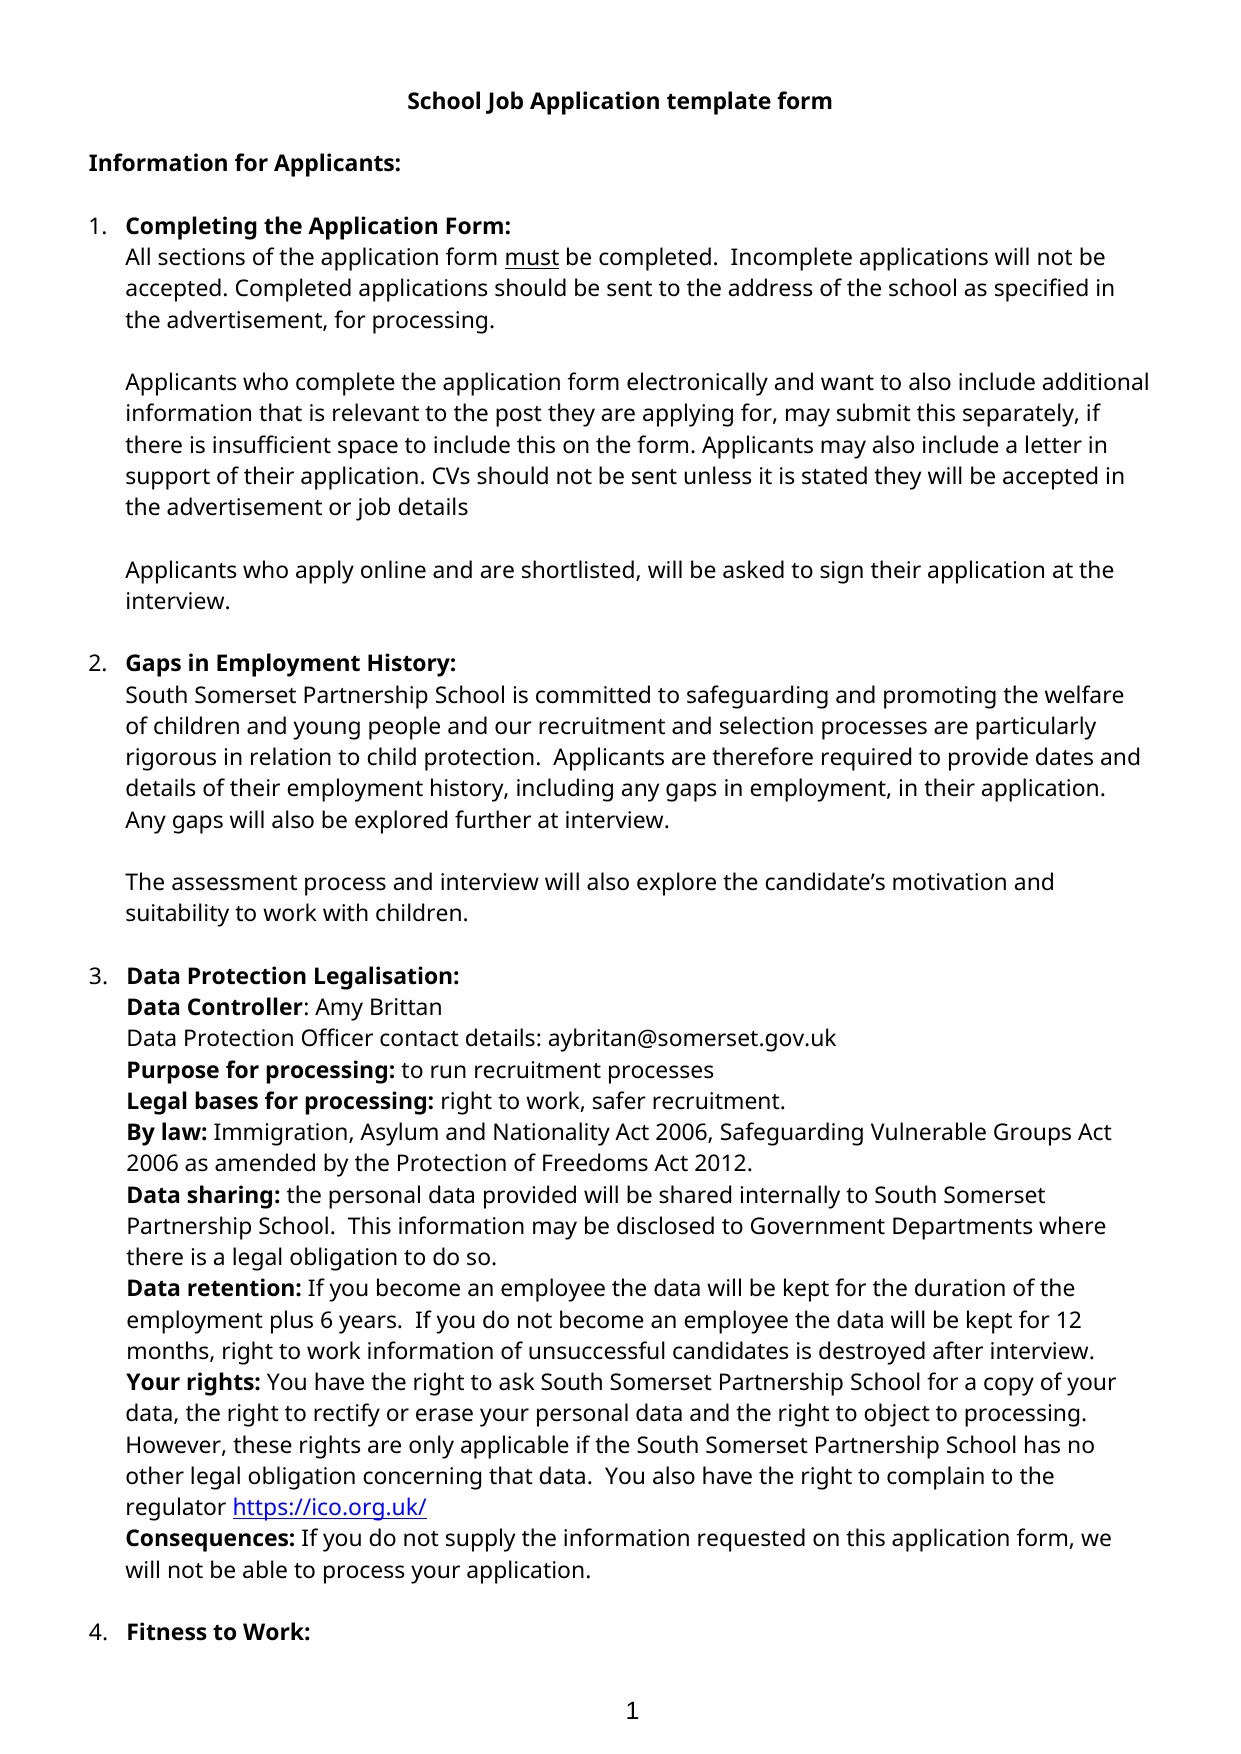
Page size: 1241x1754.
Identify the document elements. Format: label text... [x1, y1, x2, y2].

text The assessment process and interview will also explore the candidate’s motivation and suitability to work with children. [125, 866, 1152, 928]
text Data Controller: Amy Brittan [89, 991, 1152, 1022]
list Fitness to Work: [89, 1616, 1152, 1647]
list Gaps in Employment History: [88, 647, 1152, 678]
text Purpose for processing: to run recruitment processes [89, 1053, 1152, 1085]
list Data Protection Legalisation: [89, 960, 1152, 991]
text Your rights: You have the right to ask South Somerset Partnership School for a copy of your data, the right to rectify or erase your personal data and the right to object to processing. However, these rights are only applicable if the South Somerset Partnership School has no other legal obligation concerning that data. You also have the right to complain to the regulator https://ico.org.uk/ [125, 1366, 1152, 1522]
text School Job Application template form [89, 85, 1152, 116]
text Consequences: If you do not supply the information requested on this application form, we will not be able to process your application. [125, 1522, 1152, 1585]
text South Somerset Partnership School is committed to safeguarding and promoting the welfare of children and young people and our recruitment and selection processes are particularly rigorous in relation to child protection. Applicants are therefore required to provide dates and details of their employment history, including any gaps in employment, in their application. Any gaps will also be explored further at interview. [125, 678, 1152, 835]
text Applicants who apply online and are shortlisted, will be asked to sign their application at the interview. [125, 553, 1152, 616]
text Data Protection Officer contact details: aybritan@somerset.gov.uk [89, 1022, 1152, 1053]
list Completing the Application Form: [88, 210, 1152, 241]
text Applicants who complete the application form electronically and want to also include additional information that is relevant to the post they are applying for, may submit this separately, if there is insufficient space to include this on the form. Applicants may also include a letter in support of their application. CVs should not be sent unless it is stated they will be accepted in the advertisement or job details [125, 366, 1152, 522]
text Data retention: If you become an employee the data will be kept for the duration of the employment plus 6 years. If you do not become an employee the data will be kept for 12 months, right to work information of unsuccessful candidates is destroyed after interview. [126, 1272, 1152, 1366]
text All sections of the application form must be completed. Incomplete applications will not be accepted. Completed applications should be sent to the address of the school as specified in the advertisement, for processing. [125, 241, 1152, 335]
text Legal bases for processing: right to work, safer recruitment. [89, 1085, 1152, 1116]
text Data sharing: the personal data provided will be shared internally to South Somerset Partnership School. This information may be disclosed to Government Departments where there is a legal obligation to do so. [126, 1178, 1152, 1272]
text By law: Immigration, Asylum and Nationality Act 2006, Safeguarding Vulnerable Groups Act 2006 as amended by the Protection of Freedoms Act 2012. [126, 1116, 1152, 1178]
text Information for Applicants: [89, 147, 1152, 178]
